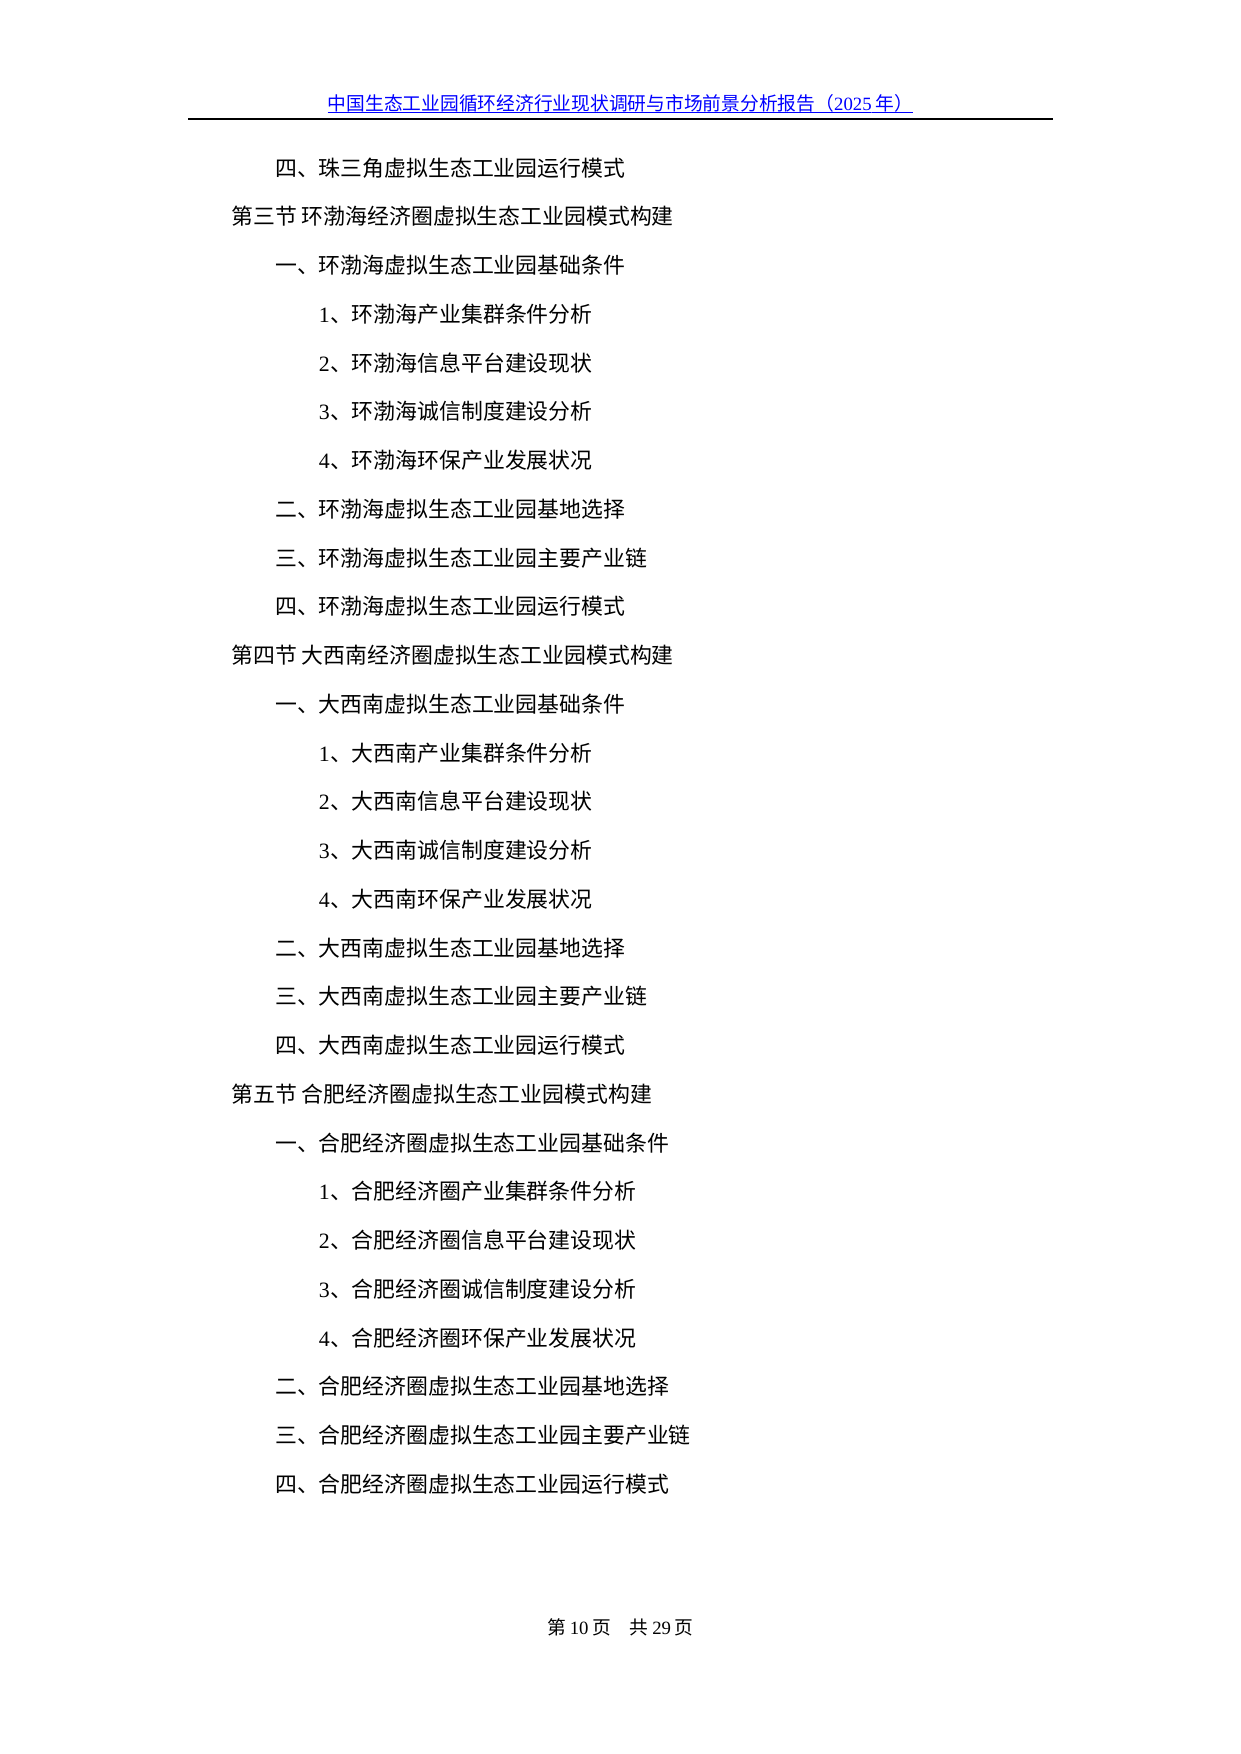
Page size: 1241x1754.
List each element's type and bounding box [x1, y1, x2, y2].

text [187, 150, 1053, 1499]
